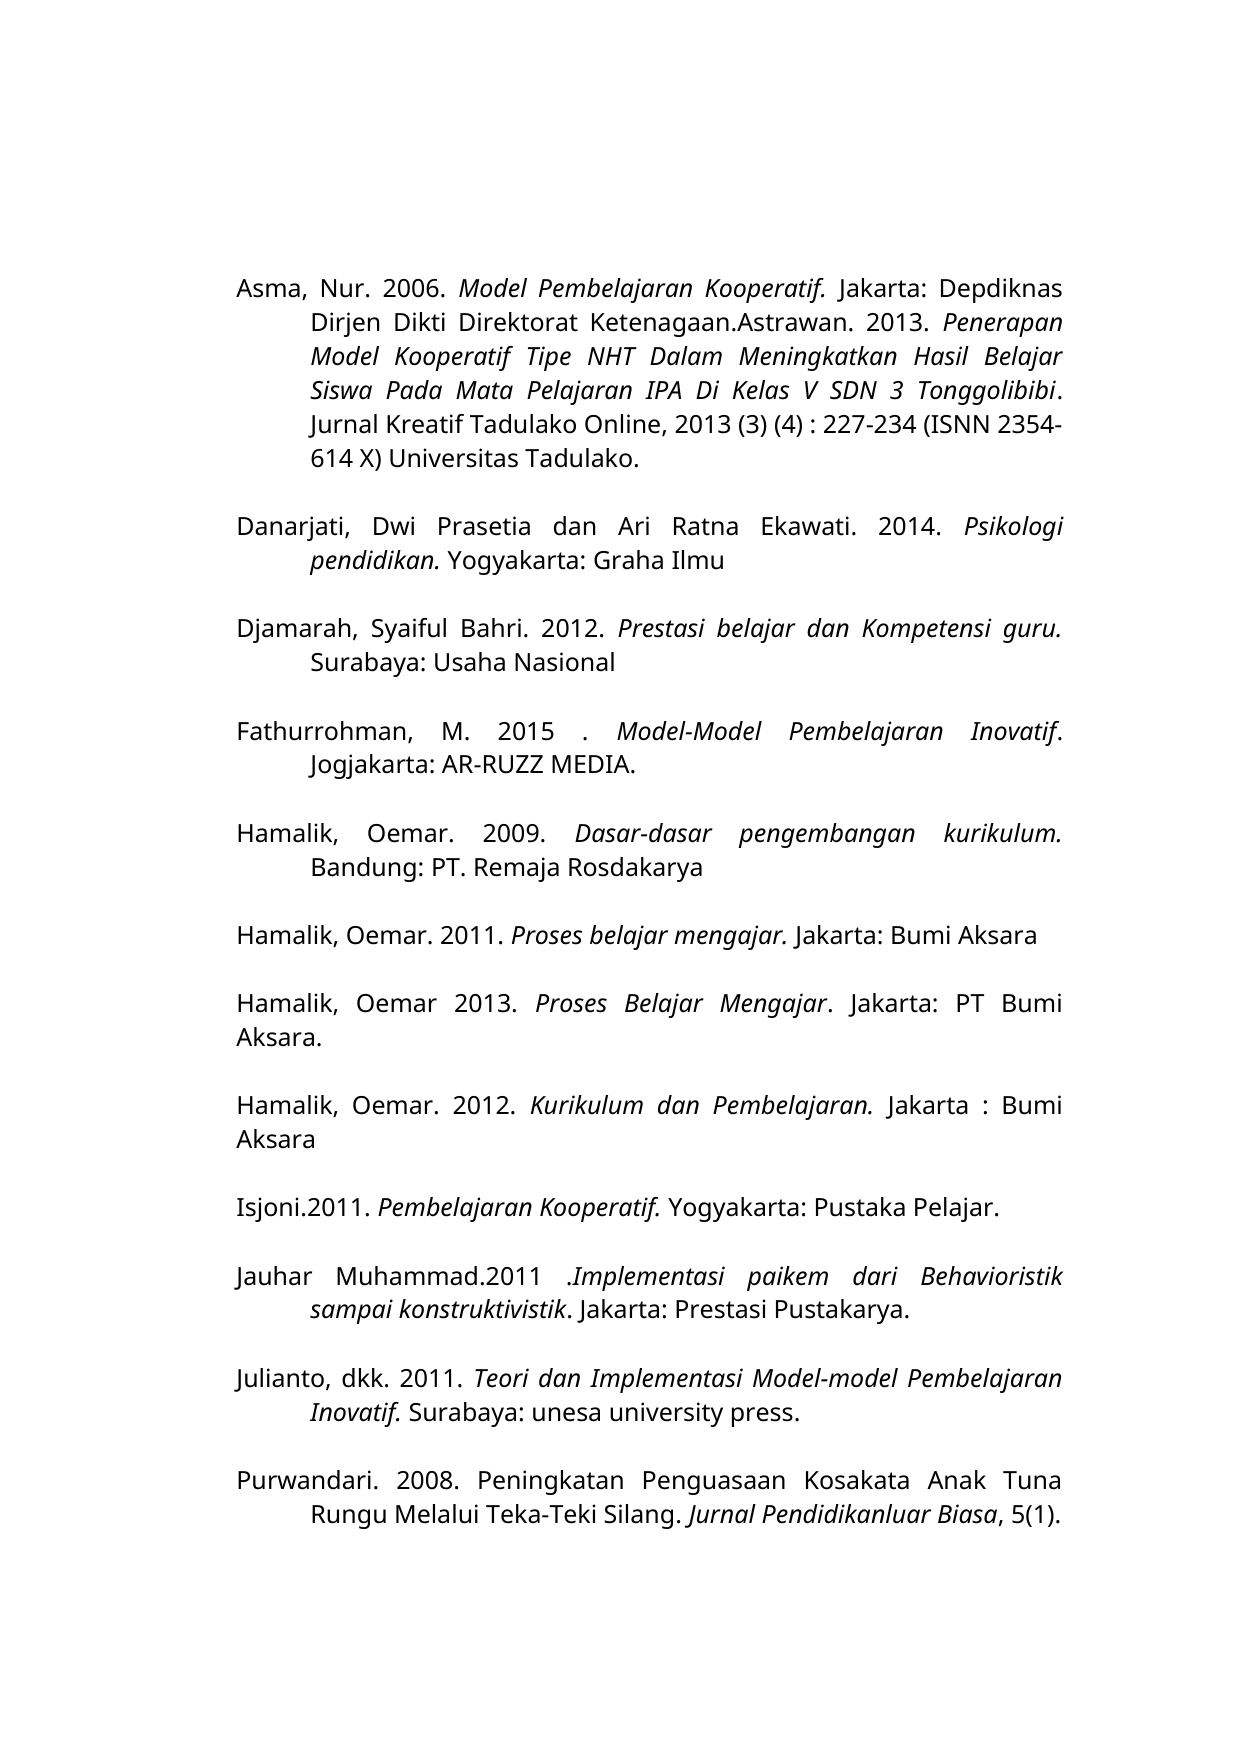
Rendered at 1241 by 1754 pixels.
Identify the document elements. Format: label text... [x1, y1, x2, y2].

text Danarjati, Dwi Prasetia dan Ari Ratna Ekawati. 2014. Psikologi pendidikan. Yogyakarta: Graha Ilmu [236, 509, 1063, 577]
text Jauhar Muhammad.2011 .Implementasi paikem dari Behavioristik sampai konstruktivistik. Jakarta: Prestasi Pustakarya. [236, 1258, 1063, 1326]
text Julianto, dkk. 2011. Teori dan Implementasi Model-model Pembelajaran Inovatif. Surabaya: unesa university press. [236, 1360, 1063, 1428]
text Hamalik, Oemar. 2012. Kurikulum dan Pembelajaran. Jakarta : Bumi Aksara [236, 1088, 1063, 1156]
text Purwandari. 2008. Peningkatan Penguasaan Kosakata Anak Tuna Rungu Melalui Teka-Teki Silang. Jurnal Pendidikanluar Biasa, 5(1). [236, 1462, 1063, 1531]
text Djamarah, Syaiful Bahri. 2012. Prestasi belajar dan Kompetensi guru. Surabaya: Usaha Nasional [236, 611, 1063, 679]
text Fathurrohman, M. 2015 . Model-Model Pembelajaran Inovatif. Jogjakarta: AR-RUZZ MEDIA. [236, 713, 1063, 781]
text Isjoni.2011. Pembelajaran Kooperatif. Yogyakarta: Pustaka Pelajar. [236, 1190, 1063, 1224]
text Hamalik, Oemar. 2011. Proses belajar mengajar. Jakarta: Bumi Aksara [236, 917, 1063, 952]
text Hamalik, Oemar. 2009. Dasar-dasar pengembangan kurikulum. Bandung: PT. Remaja Rosdakarya [236, 815, 1063, 883]
text Asma, Nur. 2006. Model Pembelajaran Kooperatif. Jakarta: Depdiknas Dirjen Dikti Direktorat Ketenagaan.Astrawan. 2013. Penerapan Model Kooperatif Tipe NHT Dalam Meningkatkan Hasil Belajar Siswa Pada Mata Pelajaran IPA Di Kelas V SDN 3 Tonggolibibi. Jurnal Kreatif Tadulako Online, 2013 (3) (4) : 227-234 (ISNN 2354-614 X) Universitas Tadulako. [236, 270, 1063, 475]
text Hamalik, Oemar 2013. Proses Belajar Mengajar. Jakarta: PT Bumi Aksara. [236, 986, 1063, 1054]
